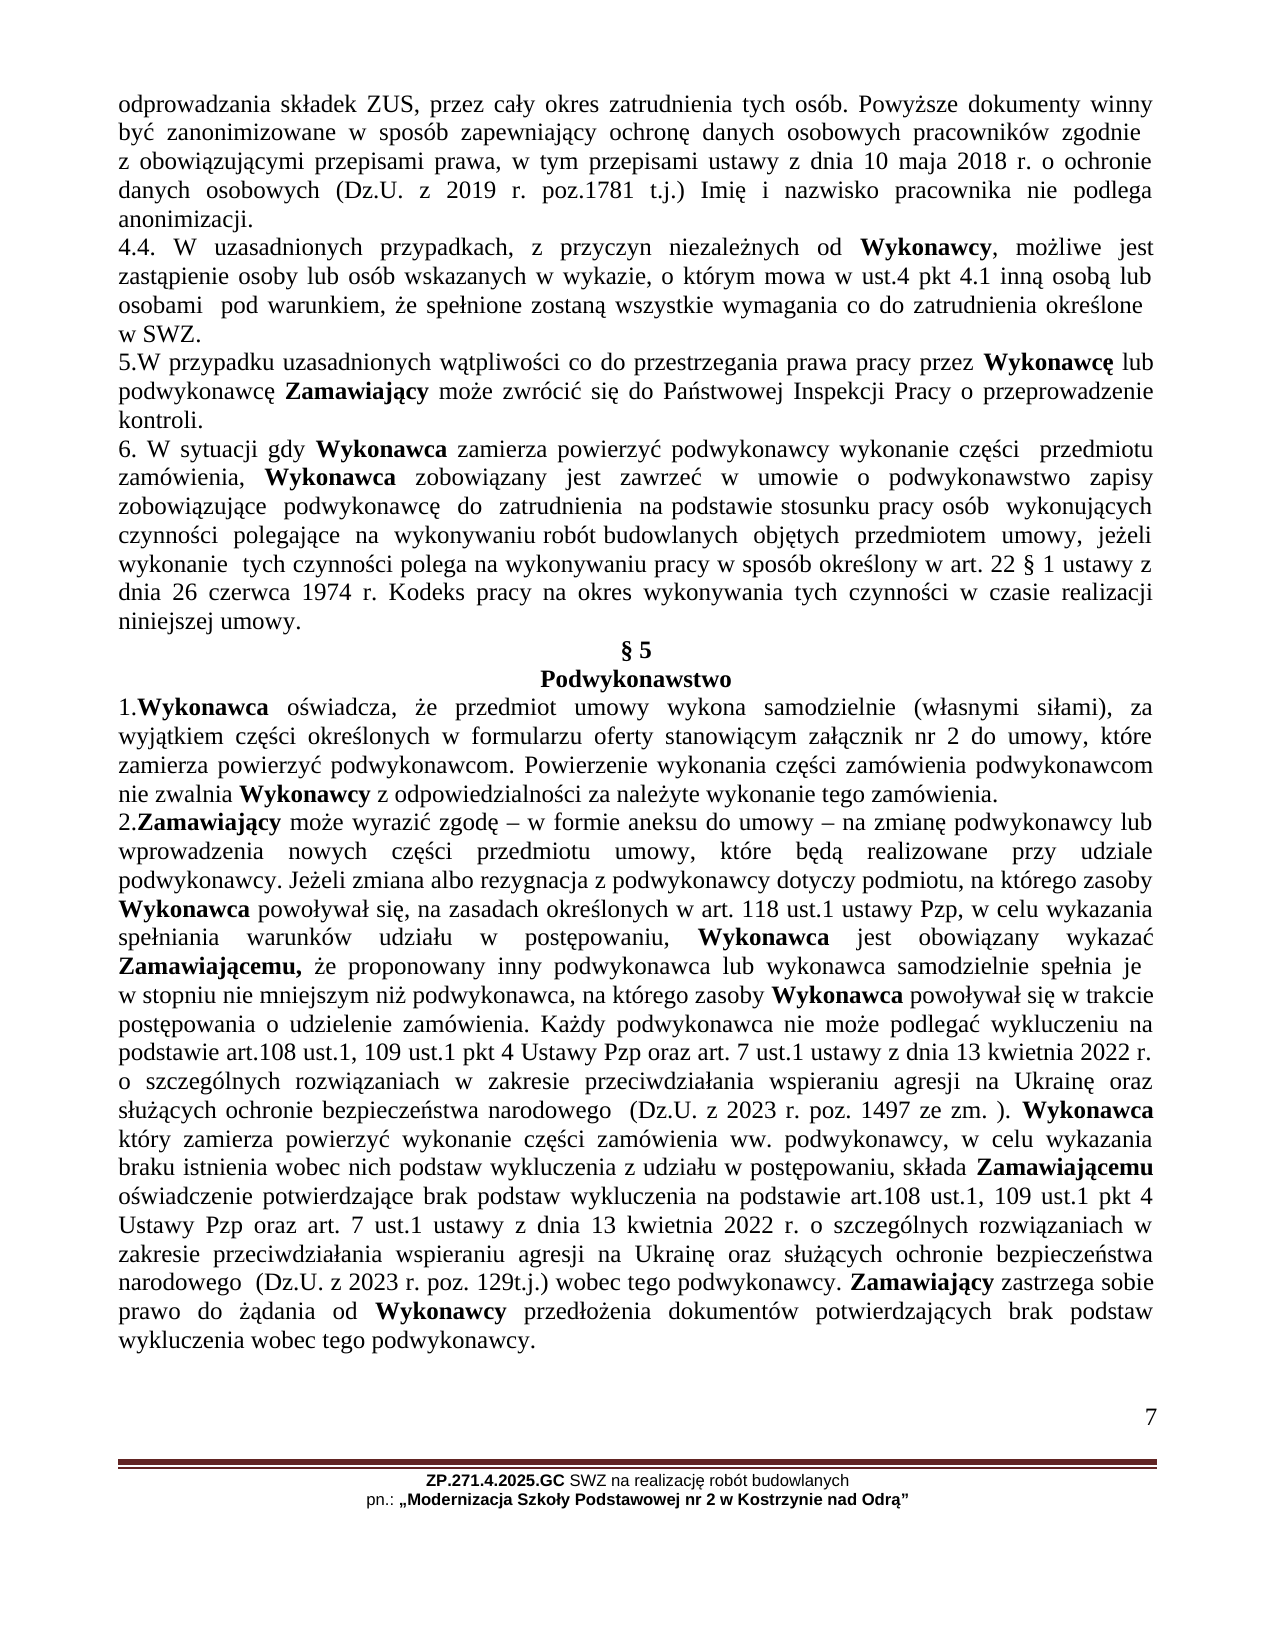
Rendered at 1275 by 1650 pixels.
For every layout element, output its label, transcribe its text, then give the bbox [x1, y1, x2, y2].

text 2.Zamawiający może wyrazić zgodę – w formie aneksu do umowy – na zmianę podwykonawcy lub wprowadzenia nowych części przedmiotu umowy, które będą realizowane przy udziale podwykonawcy. Jeżeli zmiana albo rezygnacja z podwykonawcy dotyczy podmiotu, na którego zasoby Wykonawca powoływał się, na zasadach określonych w art. 118 ust.1 ustawy Pzp, w celu wykazania spełniania warunków udziału w postępowaniu, Wykonawca jest obowiązany wykazać Zamawiającemu, że proponowany inny podwykonawca lub wykonawca samodzielnie spełnia je w stopniu nie mniejszym niż podwykonawca, na którego zasoby Wykonawca powoływał się w trakcie postępowania o udzielenie zamówienia. Każdy podwykonawca nie może podlegać wykluczeniu na podstawie art.108 ust.1, 109 ust.1 pkt 4 Ustawy Pzp oraz art. 7 ust.1 ustawy z dnia 13 kwietnia 2022 r. o szczególnych rozwiązaniach w zakresie przeciwdziałania wspieraniu agresji na Ukrainę oraz służących ochronie bezpieczeństwa narodowego (Dz.U. z 2023 r. poz. 1497 ze zm. ). Wykonawca który zamierza powierzyć wykonanie części zamówienia ww. podwykonawcy, w celu wykazania braku istnienia wobec nich podstaw wykluczenia z udziału w postępowaniu, składa Zamawiającemu oświadczenie potwierdzające brak podstaw wykluczenia na podstawie art.108 ust.1, 109 ust.1 pkt 4 Ustawy Pzp oraz art. 7 ust.1 ustawy z dnia 13 kwietnia 2022 r. o szczególnych rozwiązaniach w zakresie przeciwdziałania wspieraniu agresji na Ukrainę oraz służących ochronie bezpieczeństwa narodowego (Dz.U. z 2023 r. poz. 129t.j.) wobec tego podwykonawcy. Zamawiający zastrzega sobie prawo do żądania od Wykonawcy przedłożenia dokumentów potwierdzających brak podstaw wykluczenia wobec tego podwykonawcy. [118, 807, 1154, 1354]
text 4.4. W uzasadnionych przypadkach, z przyczyn niezależnych od Wykonawcy, możliwe jest zastąpienie osoby lub osób wskazanych w wykazie, o którym mowa w ust.4 pkt 4.1 inną osobą lub osobami pod warunkiem, że spełnione zostaną wszystkie wymagania co do zatrudnienia określone w SWZ. [118, 232, 1154, 347]
text 1.Wykonawca oświadcza, że przedmiot umowy wykona samodzielnie (własnymi siłami), za wyjątkiem części określonych w formularzu oferty stanowiącym załącznik nr 2 do umowy, które zamierza powierzyć podwykonawcom. Powierzenie wykonania części zamówienia podwykonawcom nie zwalnia Wykonawcy z odpowiedzialności za należyte wykonanie tego zamówienia. [118, 692, 1154, 807]
text 6. W sytuacji gdy Wykonawca zamierza powierzyć podwykonawcy wykonanie części przedmiotu zamówienia, Wykonawca zobowiązany jest zawrzeć w umowie o podwykonawstwo zapisy zobowiązujące podwykonawcę do zatrudnienia na podstawie stosunku pracy osób wykonujących czynności polegające na wykonywaniu robót budowlanych objętych przedmiotem umowy, jeżeli wykonanie tych czynności polega na wykonywaniu pracy w sposób określony w art. 22 § 1 ustawy z dnia 26 czerwca 1974 r. Kodeks pracy na okres wykonywania tych czynności w czasie realizacji niniejszej umowy. [118, 434, 1154, 635]
text Podwykonawstwo [118, 664, 1154, 692]
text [118, 89, 1154, 232]
text 5.W przypadku uzasadnionych wątpliwości co do przestrzegania prawa pracy przez Wykonawcę lub podwykonawcę Zamawiający może zwrócić się do Państwowej Inspekcji Pracy o przeprowadzenie kontroli. [118, 347, 1154, 434]
text § 5 [118, 635, 1154, 664]
